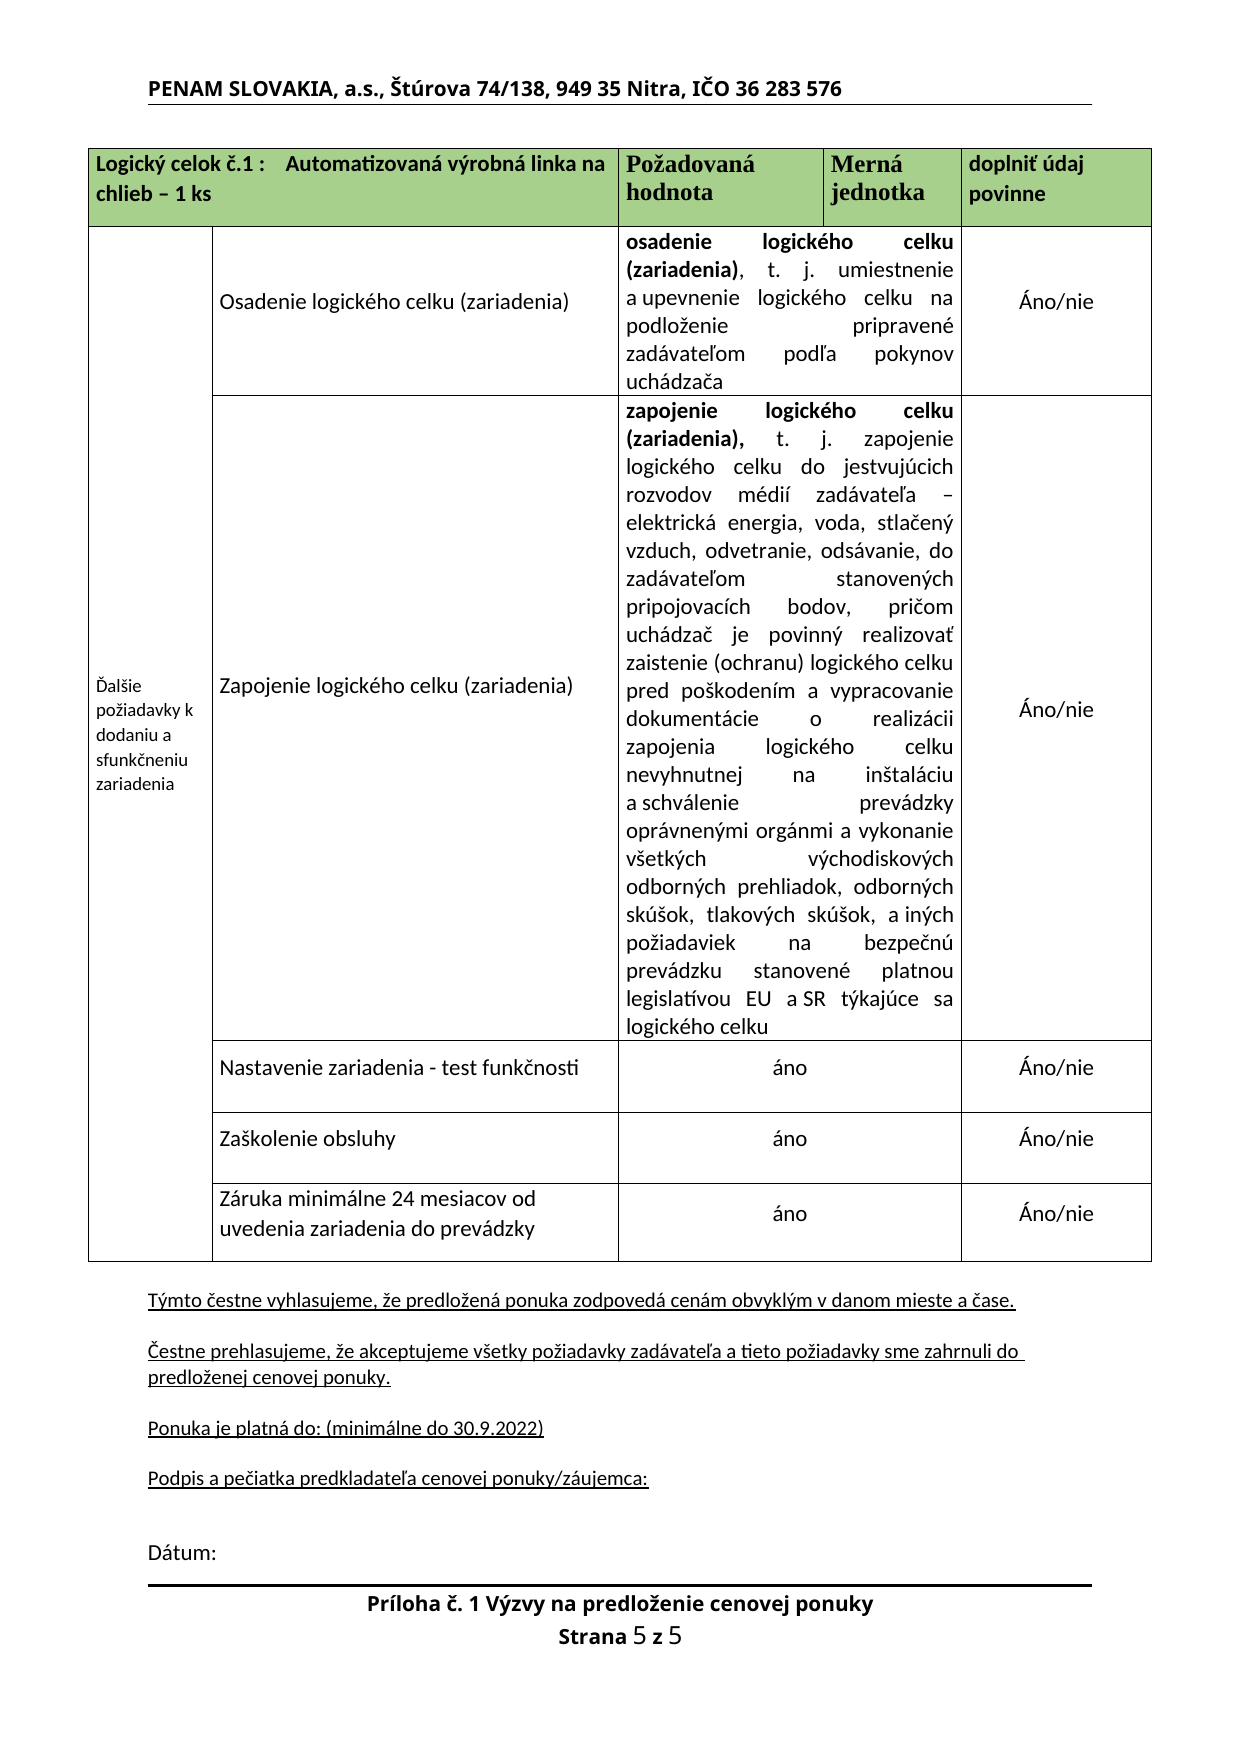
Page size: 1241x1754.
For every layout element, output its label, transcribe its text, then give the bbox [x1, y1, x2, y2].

table_cell áno [619, 1113, 961, 1183]
text Čestne prehlasujeme, že akceptujeme všetky požiadavky zadávateľa a tieto požiadavky sme zahrnuli do predloženej cenovej ponuky. [148, 1338, 1092, 1389]
text Dátum: [148, 1538, 1092, 1566]
table_cell Áno/nie [962, 1184, 1151, 1261]
text Týmto čestne vyhlasujeme, že predložená ponuka zodpovedá cenám obvyklým v danom mieste a čase. [148, 1288, 1092, 1313]
table_cell Osadenie logického celku (zariadenia) [213, 227, 618, 395]
table_cell Ďalšie požiadavky k dodaniu a sfunkčneniu zariadenia [89, 227, 212, 1261]
table_cell Áno/nie [962, 1113, 1151, 1183]
table_cell Áno/nie [962, 396, 1151, 1040]
table_cell osadenie logického celku (zariadenia), t. j. umiestnenie a upevnenie logického celku na podloženie pripravené zadávateľom podľa pokynov uchádzača [619, 227, 961, 395]
table_cell Áno/nie [962, 227, 1151, 395]
table_header doplniť údaj povinne [962, 149, 1151, 226]
table_cell áno [619, 1041, 961, 1112]
table_cell Zaškolenie obsluhy [213, 1113, 618, 1183]
table_cell Záruka minimálne 24 mesiacov od uvedenia zariadenia do prevádzky [213, 1184, 618, 1261]
table_cell áno [619, 1184, 961, 1261]
table_header Merná jednotka [824, 149, 961, 226]
table_cell Áno/nie [962, 1041, 1151, 1112]
table_cell zapojenie logického celku (zariadenia), t. j. zapojenie logického celku do jestvujúcich rozvodov médií zadávateľa – elektrická energia, voda, stlačený vzduch, odvetranie, odsávanie, do zadávateľom stanovených pripojovacích bodov, pričom uchádzač je povinný realizovať zaistenie (ochranu) logického celku pred poškodením a vypracovanie dokumentácie o realizácii zapojenia logického celku nevyhnutnej na inštaláciu a schválenie prevádzky oprávnenými orgánmi a vykonanie všetkých východiskových odborných prehliadok, odborných skúšok, tlakových skúšok, a iných požiadaviek na bezpečnú prevádzku stanovené platnou legislatívou EU a SR týkajúce sa logického celku [619, 396, 961, 1040]
table_header Logický celok č.1 : Automatizovaná výrobná linka na chlieb – 1 ks [89, 149, 618, 226]
table_cell Zapojenie logického celku (zariadenia) [213, 396, 618, 1040]
table_header Požadovaná hodnota [619, 149, 823, 226]
text Podpis a pečiatka predkladateľa cenovej ponuky/záujemca: [148, 1466, 1092, 1491]
table_cell Nastavenie zariadenia - test funkčnosti [213, 1041, 618, 1112]
text Ponuka je platná do: (minimálne do 30.9.2022) [148, 1415, 1092, 1440]
